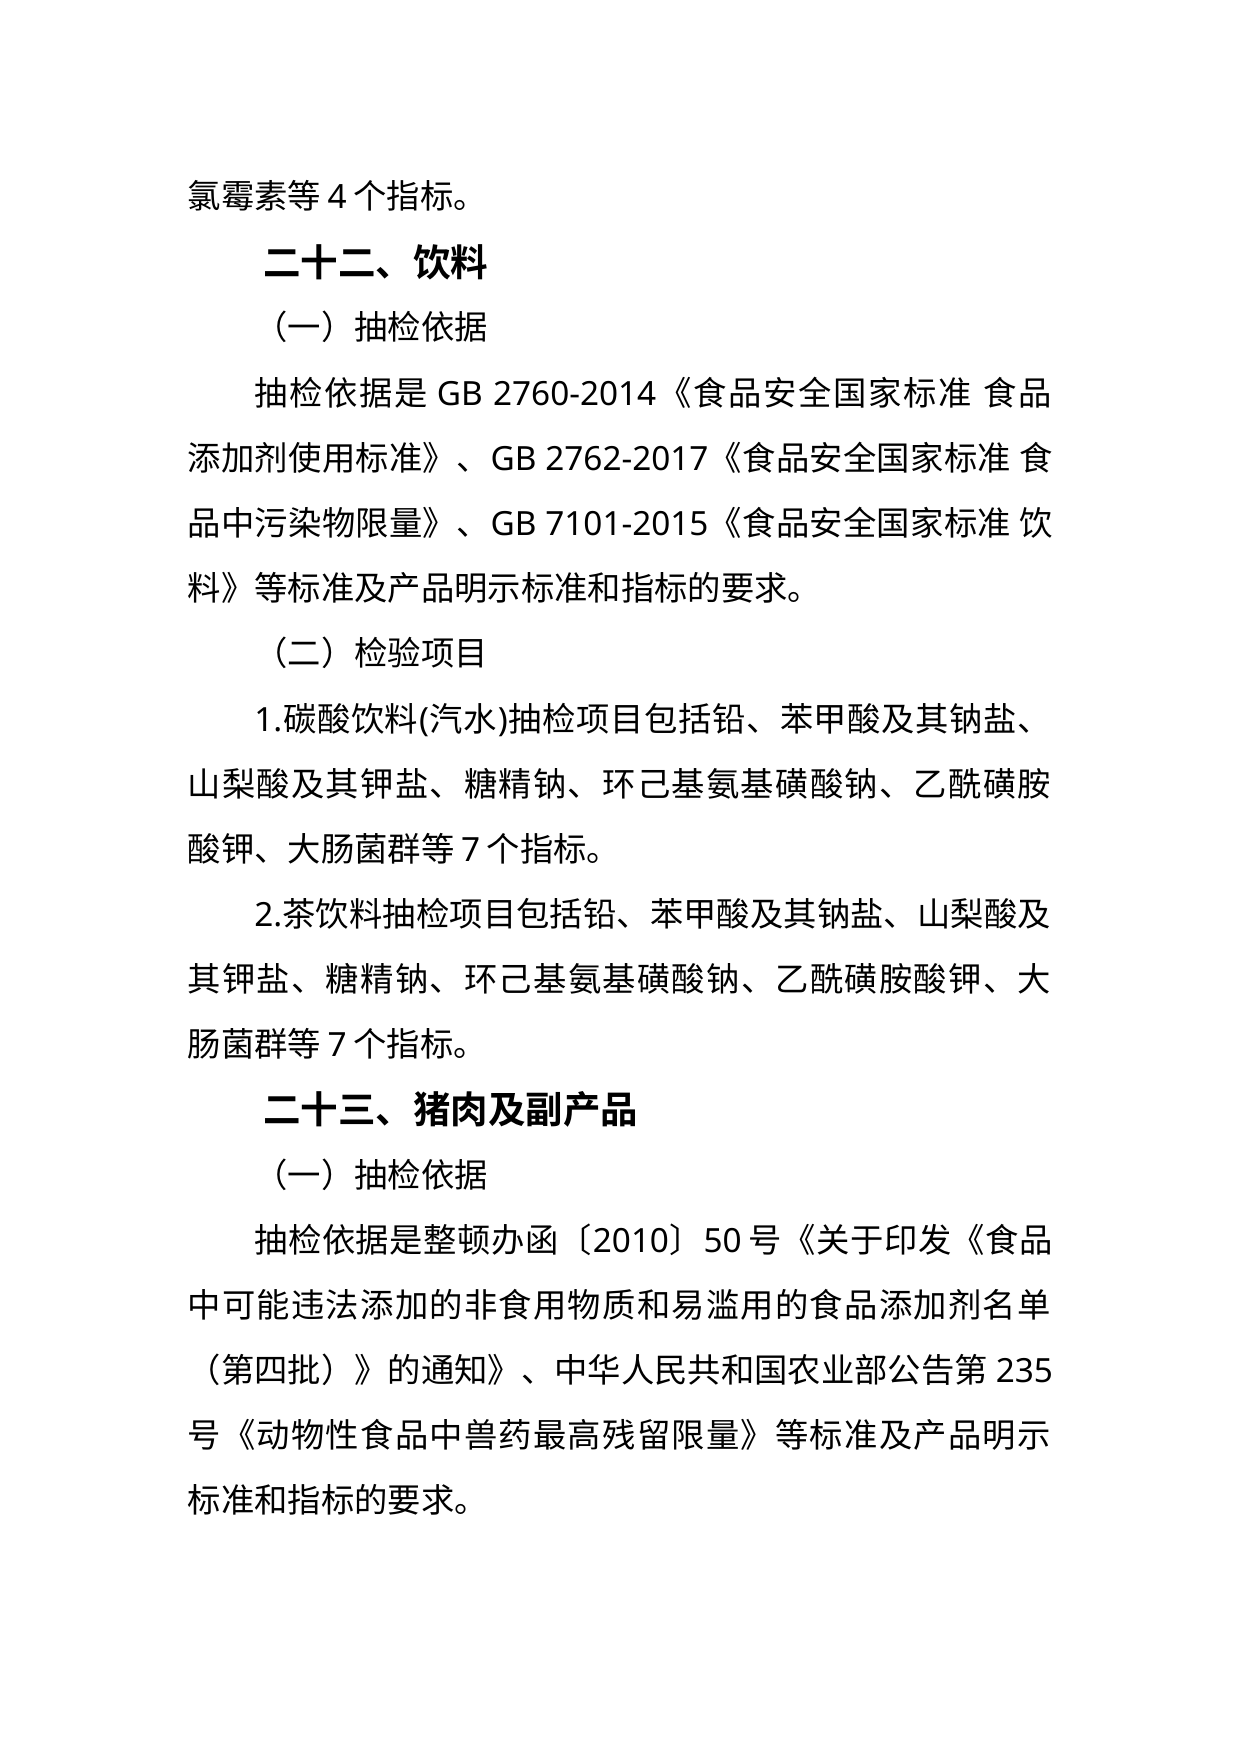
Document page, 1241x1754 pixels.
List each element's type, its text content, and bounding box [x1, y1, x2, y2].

text 1.碳酸饮料(汽水)抽检项目包括铅、苯甲酸及其钠盐、山梨酸及其钾盐、糖精钠、环己基氨基磺酸钠、乙酰磺胺酸钾、大肠菌群等7个指标。 [187, 684, 1053, 879]
text 抽检依据是整顿办函〔2010〕50号《关于印发《食品中可能违法添加的非食用物质和易滥用的食品添加剂名单（第四批）》的通知》、中华人民共和国农业部公告第235号《动物性食品中兽药最高残留限量》等标准及产品明示标准和指标的要求。 [187, 1206, 1053, 1531]
list 检验项目 [187, 619, 1053, 684]
text 抽检依据是GB 2760-2014《食品安全国家标准 食品添加剂使用标准》、GB 2762-2017《食品安全国家标准 食品中污染物限量》、GB 7101-2015《食品安全国家标准 饮料》等标准及产品明示标准和指标的要求。 [187, 358, 1053, 618]
text （一）抽检依据 [187, 1140, 1053, 1205]
list 饮料 [187, 227, 1053, 292]
list 猪肉及副产品 [187, 1075, 1053, 1140]
list 抽检依据 [187, 293, 1053, 358]
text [187, 162, 1053, 227]
text 2.茶饮料抽检项目包括铅、苯甲酸及其钠盐、山梨酸及其钾盐、糖精钠、环己基氨基磺酸钠、乙酰磺胺酸钾、大肠菌群等7个指标。 [187, 879, 1053, 1074]
